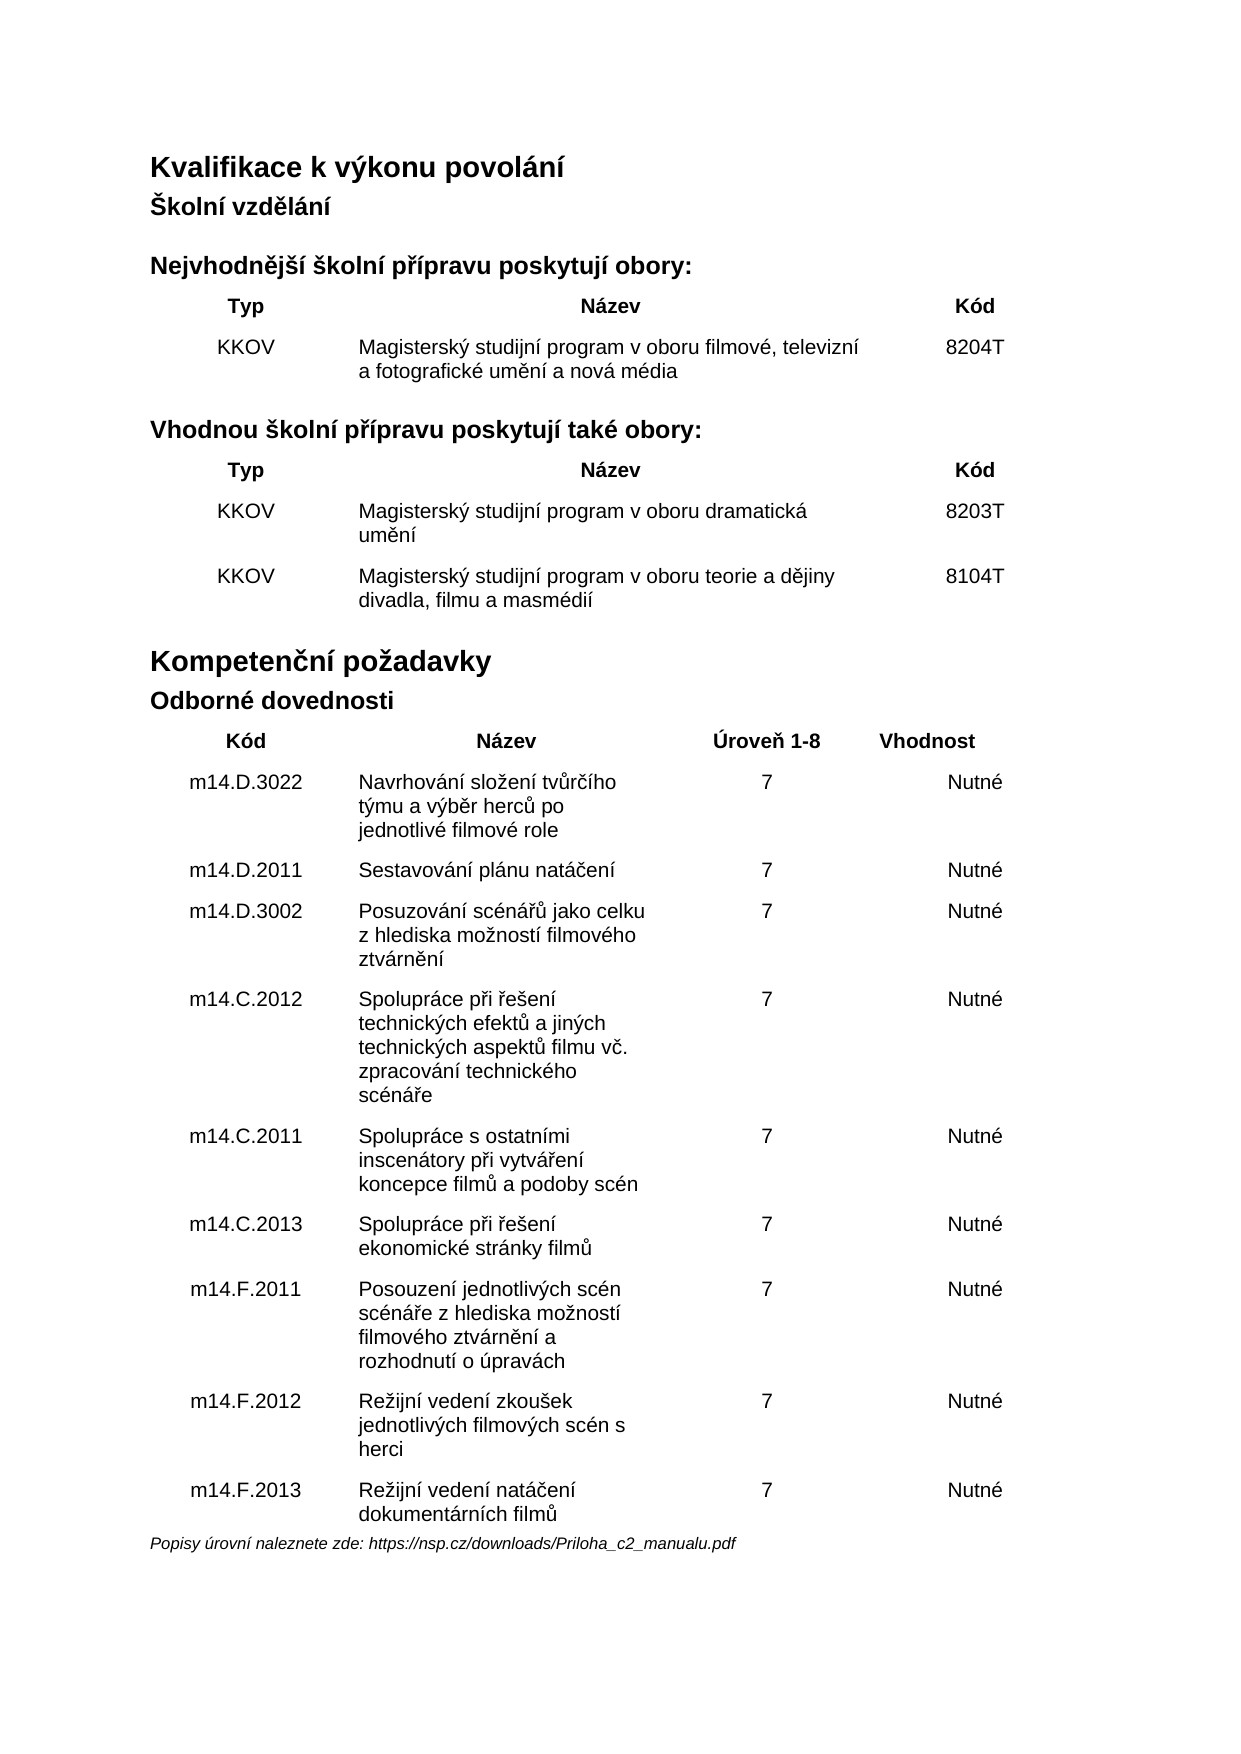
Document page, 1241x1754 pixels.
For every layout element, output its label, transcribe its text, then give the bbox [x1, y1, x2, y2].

table_header Název [350, 450, 871, 491]
table_cell m14.F.2012 [142, 1381, 350, 1469]
subtitle Kompetenční požadavky [150, 644, 1090, 677]
table_cell Magisterský studijní program v oboru filmové, televizní a fotografické umění a nová média [350, 326, 871, 391]
table_cell m14.D.3022 [142, 761, 350, 850]
table_cell Nutné [871, 979, 1079, 1115]
subtitle Kvalifikace k výkonu povolání [150, 150, 1090, 183]
table_cell Sestavování plánu natáčení [350, 850, 662, 890]
table_cell Magisterský studijní program v oboru dramatická umění [350, 491, 871, 555]
table_cell KKOV [142, 555, 350, 620]
table_cell m14.C.2011 [142, 1115, 350, 1204]
table_cell m14.F.2011 [142, 1269, 350, 1381]
table_cell 7 [663, 1269, 871, 1381]
table_cell 7 [663, 1470, 871, 1534]
subtitle Vhodnou školní přípravu poskytují také obory: [150, 415, 1090, 444]
table_cell Spolupráce při řešení technických efektů a jiných technických aspektů filmu vč. zpracování technického scénáře [350, 979, 662, 1115]
table_cell Nutné [871, 1115, 1079, 1204]
table_cell m14.D.2011 [142, 850, 350, 890]
table_cell m14.C.2012 [142, 979, 350, 1115]
table_cell m14.D.3002 [142, 890, 350, 979]
table_cell Nutné [871, 1381, 1079, 1469]
table_cell m14.F.2013 [142, 1470, 350, 1534]
table_cell Nutné [871, 1269, 1079, 1381]
table_header Kód [871, 450, 1079, 491]
table_cell m14.C.2013 [142, 1204, 350, 1268]
table_cell 7 [663, 850, 871, 890]
table_cell Nutné [871, 850, 1079, 890]
table_header Typ [142, 286, 350, 326]
table_cell Navrhování složení tvůrčího týmu a výběr herců po jednotlivé filmové role [350, 761, 662, 850]
table_cell 8204T [871, 326, 1079, 391]
table_cell 8104T [871, 555, 1079, 620]
table_cell Spolupráce při řešení ekonomické stránky filmů [350, 1204, 662, 1268]
table_header Název [350, 286, 871, 326]
table_cell KKOV [142, 491, 350, 555]
table_cell 8203T [871, 491, 1079, 555]
table_header Kód [871, 286, 1079, 326]
table_cell Nutné [871, 1204, 1079, 1268]
text Popisy úrovní naleznete zde: https://nsp.cz/downloads/Priloha_c2_manualu.pdf [150, 1534, 1090, 1553]
table_cell KKOV [142, 326, 350, 391]
table_cell Posouzení jednotlivých scén scénáře z hlediska možností filmového ztvárnění a rozhodnutí o úpravách [350, 1269, 662, 1381]
table_cell Posuzování scénářů jako celku z hlediska možností filmového ztvárnění [350, 890, 662, 979]
table_cell Nutné [871, 761, 1079, 850]
table_header Vhodnost [871, 721, 1079, 761]
subtitle Nejvhodnější školní přípravu poskytují obory: [150, 251, 1090, 279]
table_cell Režijní vedení zkoušek jednotlivých filmových scén s herci [350, 1381, 662, 1469]
table_cell Magisterský studijní program v oboru teorie a dějiny divadla, filmu a masmédií [350, 555, 871, 620]
table_cell 7 [663, 1381, 871, 1469]
table_cell 7 [663, 761, 871, 850]
table_header Kód [142, 721, 350, 761]
table_header Typ [142, 450, 350, 491]
table_cell 7 [663, 979, 871, 1115]
table_cell Nutné [871, 890, 1079, 979]
subtitle Odborné dovednosti [150, 686, 1090, 714]
table_header Název [350, 721, 662, 761]
table_cell Spolupráce s ostatními inscenátory při vytváření koncepce filmů a podoby scén [350, 1115, 662, 1204]
table_cell 7 [663, 890, 871, 979]
table_header Úroveň 1-8 [663, 721, 871, 761]
table_cell 7 [663, 1204, 871, 1268]
subtitle Školní vzdělání [150, 192, 1090, 221]
table_cell Nutné [871, 1470, 1079, 1534]
table_cell 7 [663, 1115, 871, 1204]
table_cell Režijní vedení natáčení dokumentárních filmů [350, 1470, 662, 1534]
